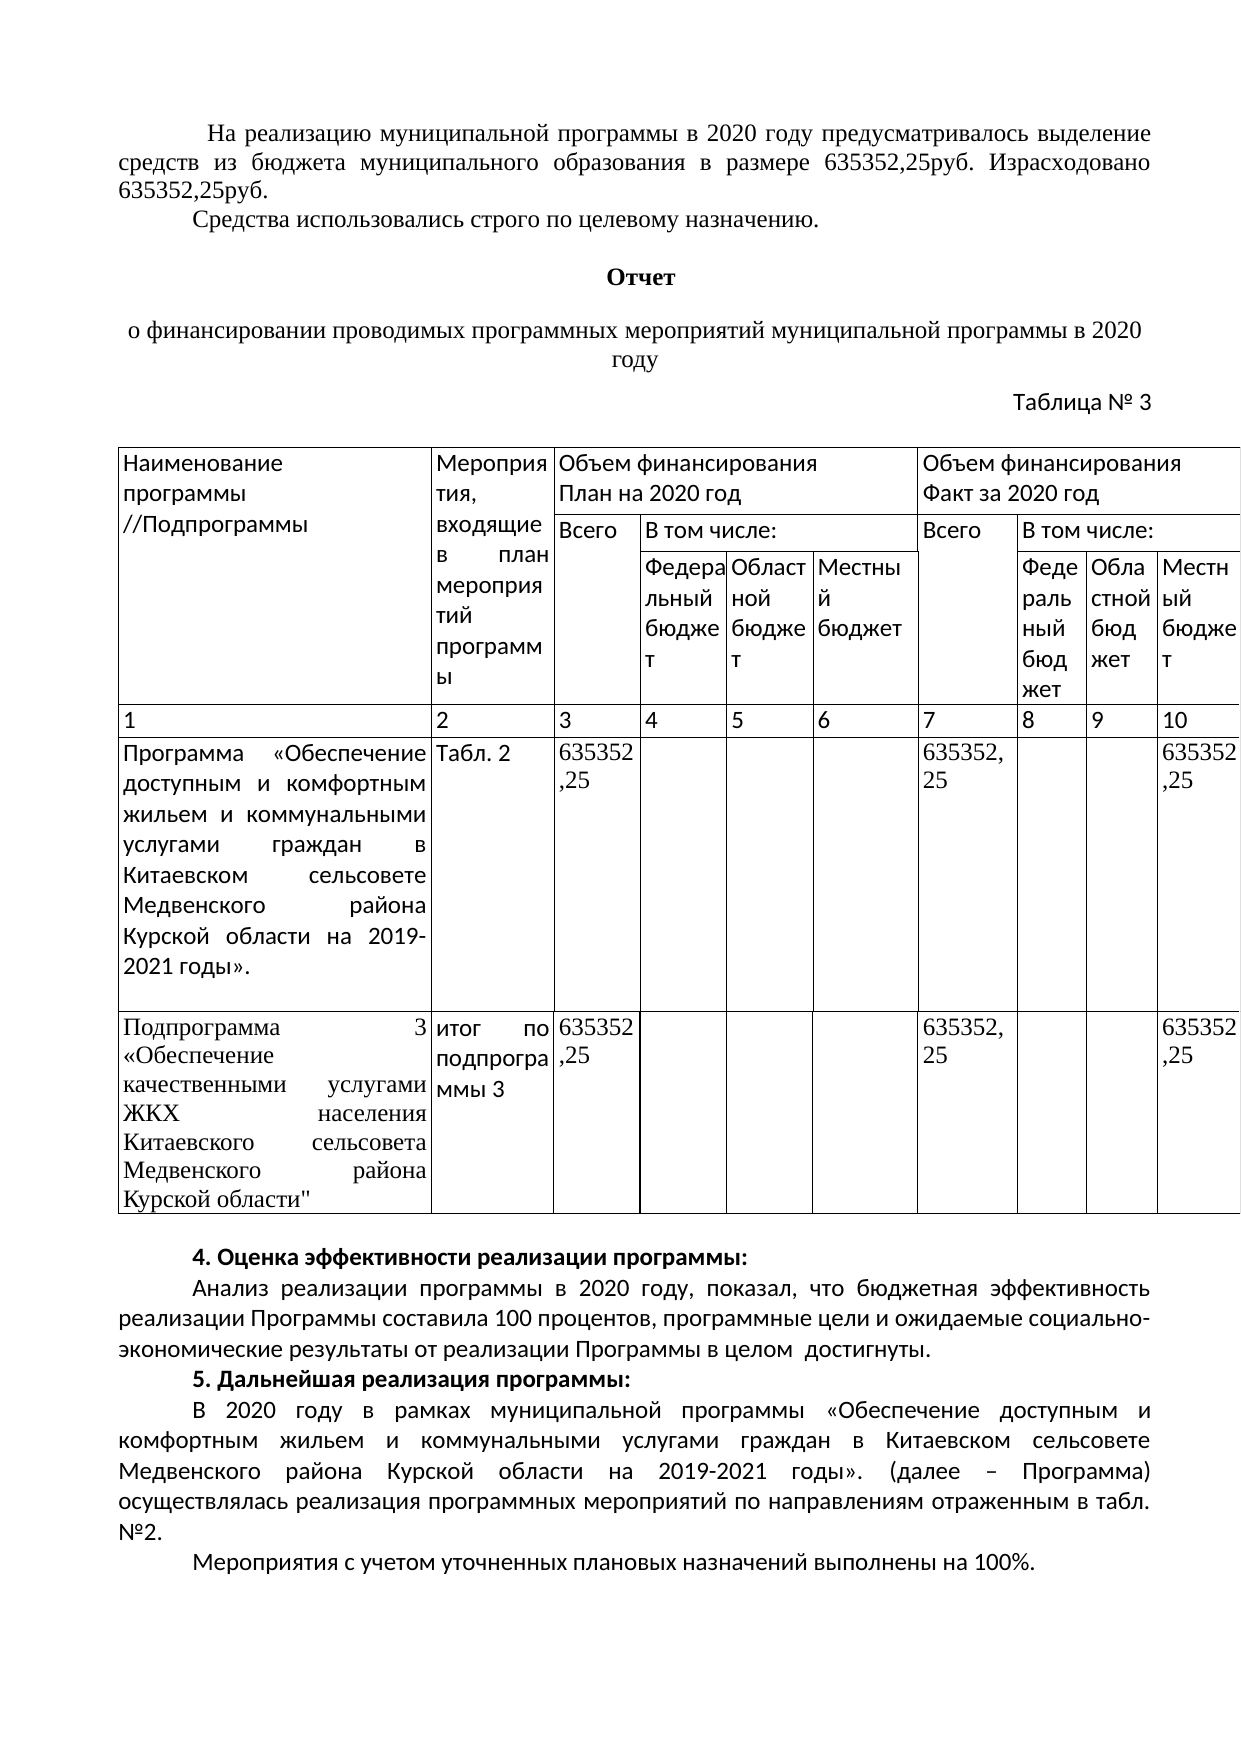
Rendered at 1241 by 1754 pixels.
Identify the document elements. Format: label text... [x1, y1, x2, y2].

table_cell 635352,25 [554, 1012, 639, 1213]
text Таблица № 3 [118, 386, 1152, 416]
table_cell 6 [814, 705, 918, 737]
table_cell [641, 1012, 726, 1213]
table_cell Местный бюджет [1158, 552, 1240, 704]
table_cell Федеральный бюджет [1018, 552, 1086, 704]
table_cell [1087, 1012, 1157, 1213]
table_header Наименование программы //Подпрограммы [119, 448, 431, 704]
text Мероприятия с учетом уточненных плановых назначений выполнены на 100%. [118, 1546, 1152, 1577]
table_cell 2 [432, 705, 554, 737]
table_cell Федеральный бюджет [641, 552, 726, 704]
table_cell 3 [555, 705, 640, 737]
table_cell 4 [641, 705, 726, 737]
table_cell Областной бюджет [1087, 552, 1157, 704]
table_cell [641, 738, 726, 1011]
table_cell Местный бюджет [814, 552, 918, 704]
table_cell 635352,25 [555, 738, 640, 1011]
table_cell 1 [119, 705, 431, 737]
text На реализацию муниципальной программы в 2020 году предусматривалось выделение средств из бюджета муниципального образования в размере 635352,25руб. Израсходовано 635352,25руб. [118, 118, 1152, 204]
text 5. Дальнейшая реализация программы: [118, 1363, 1152, 1394]
text Средства использовались строго по целевому назначению. [118, 204, 1152, 233]
text Анализ реализации программы в 2020 году, показал, что бюджетная эффективность реализации Программы составила 100 процентов, программные цели и ожидаемые социально-экономические результаты от реализации Программы в целом достигнуты. [118, 1272, 1152, 1363]
table_cell [813, 1012, 917, 1213]
table_cell Табл. 2 [432, 738, 554, 1011]
table_cell Всего [555, 515, 640, 551]
table_cell [1018, 1012, 1086, 1213]
table_cell 635352,25 [919, 738, 1017, 1011]
table_cell Программа «Обеспечение доступным и комфортным жильем и коммунальными услугами граждан в Китаевском сельсовете Медвенского района Курской области на 2019-2021 годы». [119, 738, 431, 1011]
table_cell 635352,25 [1158, 1011, 1240, 1213]
text В 2020 году в рамках муниципальной программы «Обеспечение доступным и комфортным жильем и коммунальными услугами граждан в Китаевском сельсовете Медвенского района Курской области на 2019-2021 годы». (далее – Программа) осуществлялась реализация программных мероприятий по направлениям отраженным в табл.№2. [118, 1394, 1152, 1546]
text о финансировании проводимых программных мероприятий муниципальной программы в 2020 году [118, 316, 1152, 373]
table_cell [727, 1012, 812, 1213]
table_cell 5 [727, 705, 813, 737]
table_header Объем финансирования План на 2020 год [555, 448, 917, 514]
table_cell 9 [1087, 705, 1157, 737]
table_header Мероприятия, входящие в план мероприятий программы [432, 448, 554, 704]
table_cell [1087, 738, 1157, 1011]
table_cell [814, 738, 918, 1011]
table_cell [1018, 738, 1086, 1011]
table_cell [919, 551, 1017, 704]
table_cell В том числе: [641, 515, 917, 551]
text Отчет [124, 262, 1152, 291]
table_cell Всего [918, 515, 1017, 551]
table_cell 635352,25 [918, 1012, 1017, 1213]
table_cell итог по подпрограммы 3 [432, 1012, 553, 1213]
table_header Объем финансирования Факт за 2020 год [918, 448, 1240, 514]
table_cell 8 [1018, 705, 1086, 737]
table_cell Подпрограмма 3 «Обеспечение качественными услугами ЖКХ населения Китаевского сельсовета Медвенского района Курской области" [119, 1012, 431, 1213]
table_cell Областной бюджет [727, 552, 813, 704]
table_cell 10 [1158, 704, 1240, 737]
table_cell 635352,25 [1158, 737, 1240, 1011]
table_cell [727, 738, 813, 1011]
table_cell [555, 551, 640, 704]
table_cell В том числе: [1018, 515, 1240, 551]
text 4. Оценка эффективности реализации программы: [118, 1241, 1152, 1272]
table_cell 7 [919, 705, 1017, 737]
